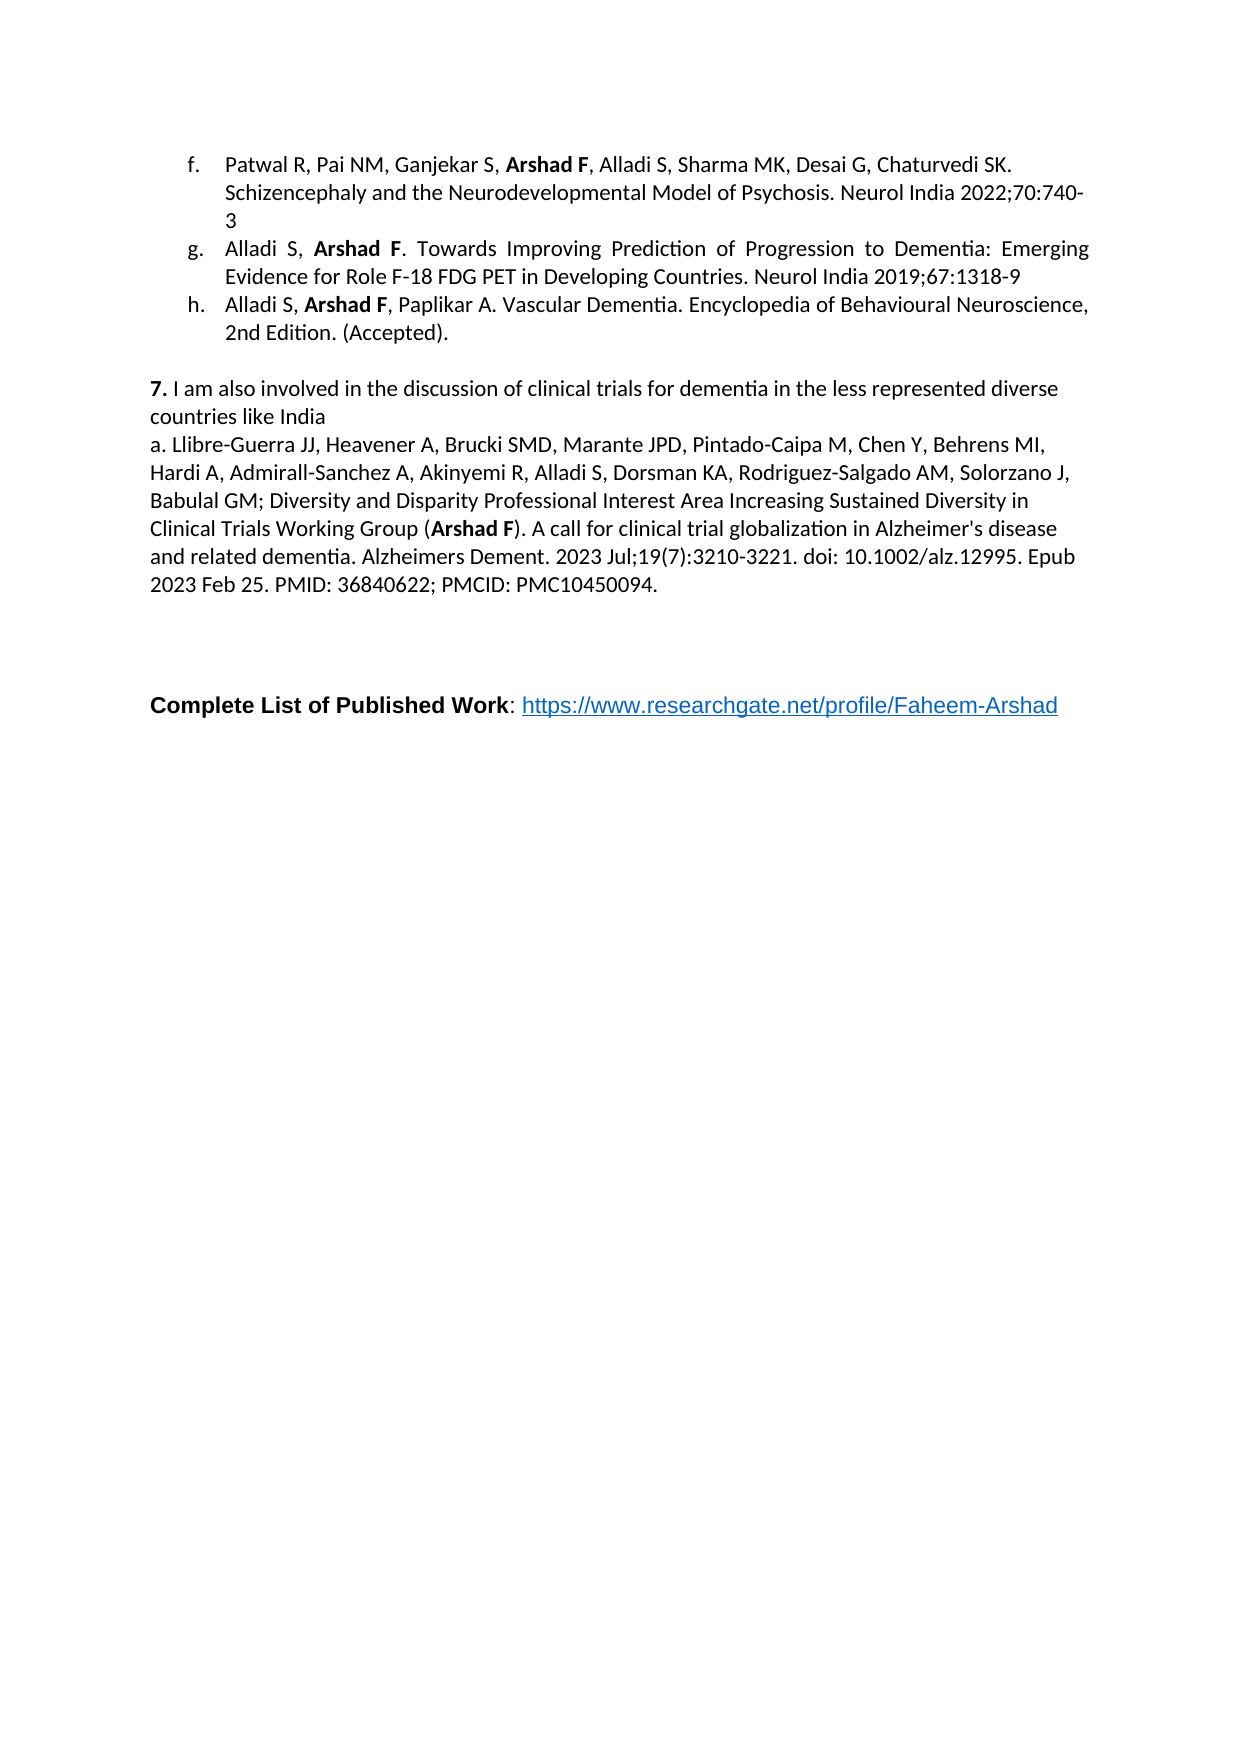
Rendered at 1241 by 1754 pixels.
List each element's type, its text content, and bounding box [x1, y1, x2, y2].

text Complete List of Published Work: https://www.researchgate.net/profile/Faheem-Arshad [150, 692, 1090, 718]
list Alladi S, Arshad F. Towards Improving Prediction of Progression to Dementia: Emerging Evidence for Role F-18 FDG PET in Developing Countries. Neurol India 2019;67:1318-9 [187, 234, 1090, 290]
text 7. I am also involved in the discussion of clinical trials for dementia in the less represented diverse countries like India [150, 374, 1090, 430]
list Alladi S, Arshad F, Paplikar A. Vascular Dementia. Encyclopedia of Behavioural Neuroscience, 2nd Edition. (Accepted). [187, 290, 1090, 346]
list Patwal R, Pai NM, Ganjekar S, Arshad F, Alladi S, Sharma MK, Desai G, Chaturvedi SK. Schizencephaly and the Neurodevelopmental Model of Psychosis. Neurol India 2022;70:740-3 [187, 150, 1090, 234]
text a. Llibre-Guerra JJ, Heavener A, Brucki SMD, Marante JPD, Pintado-Caipa M, Chen Y, Behrens MI, Hardi A, Admirall-Sanchez A, Akinyemi R, Alladi S, Dorsman KA, Rodriguez-Salgado AM, Solorzano J, Babulal GM; Diversity and Disparity Professional Interest Area Increasing Sustained Diversity in Clinical Trials Working Group (Arshad F). A call for clinical trial globalization in Alzheimer's disease and related dementia. Alzheimers Dement. 2023 Jul;19(7):3210-3221. doi: 10.1002/alz.12995. Epub 2023 Feb 25. PMID: 36840622; PMCID: PMC10450094. [150, 430, 1090, 598]
